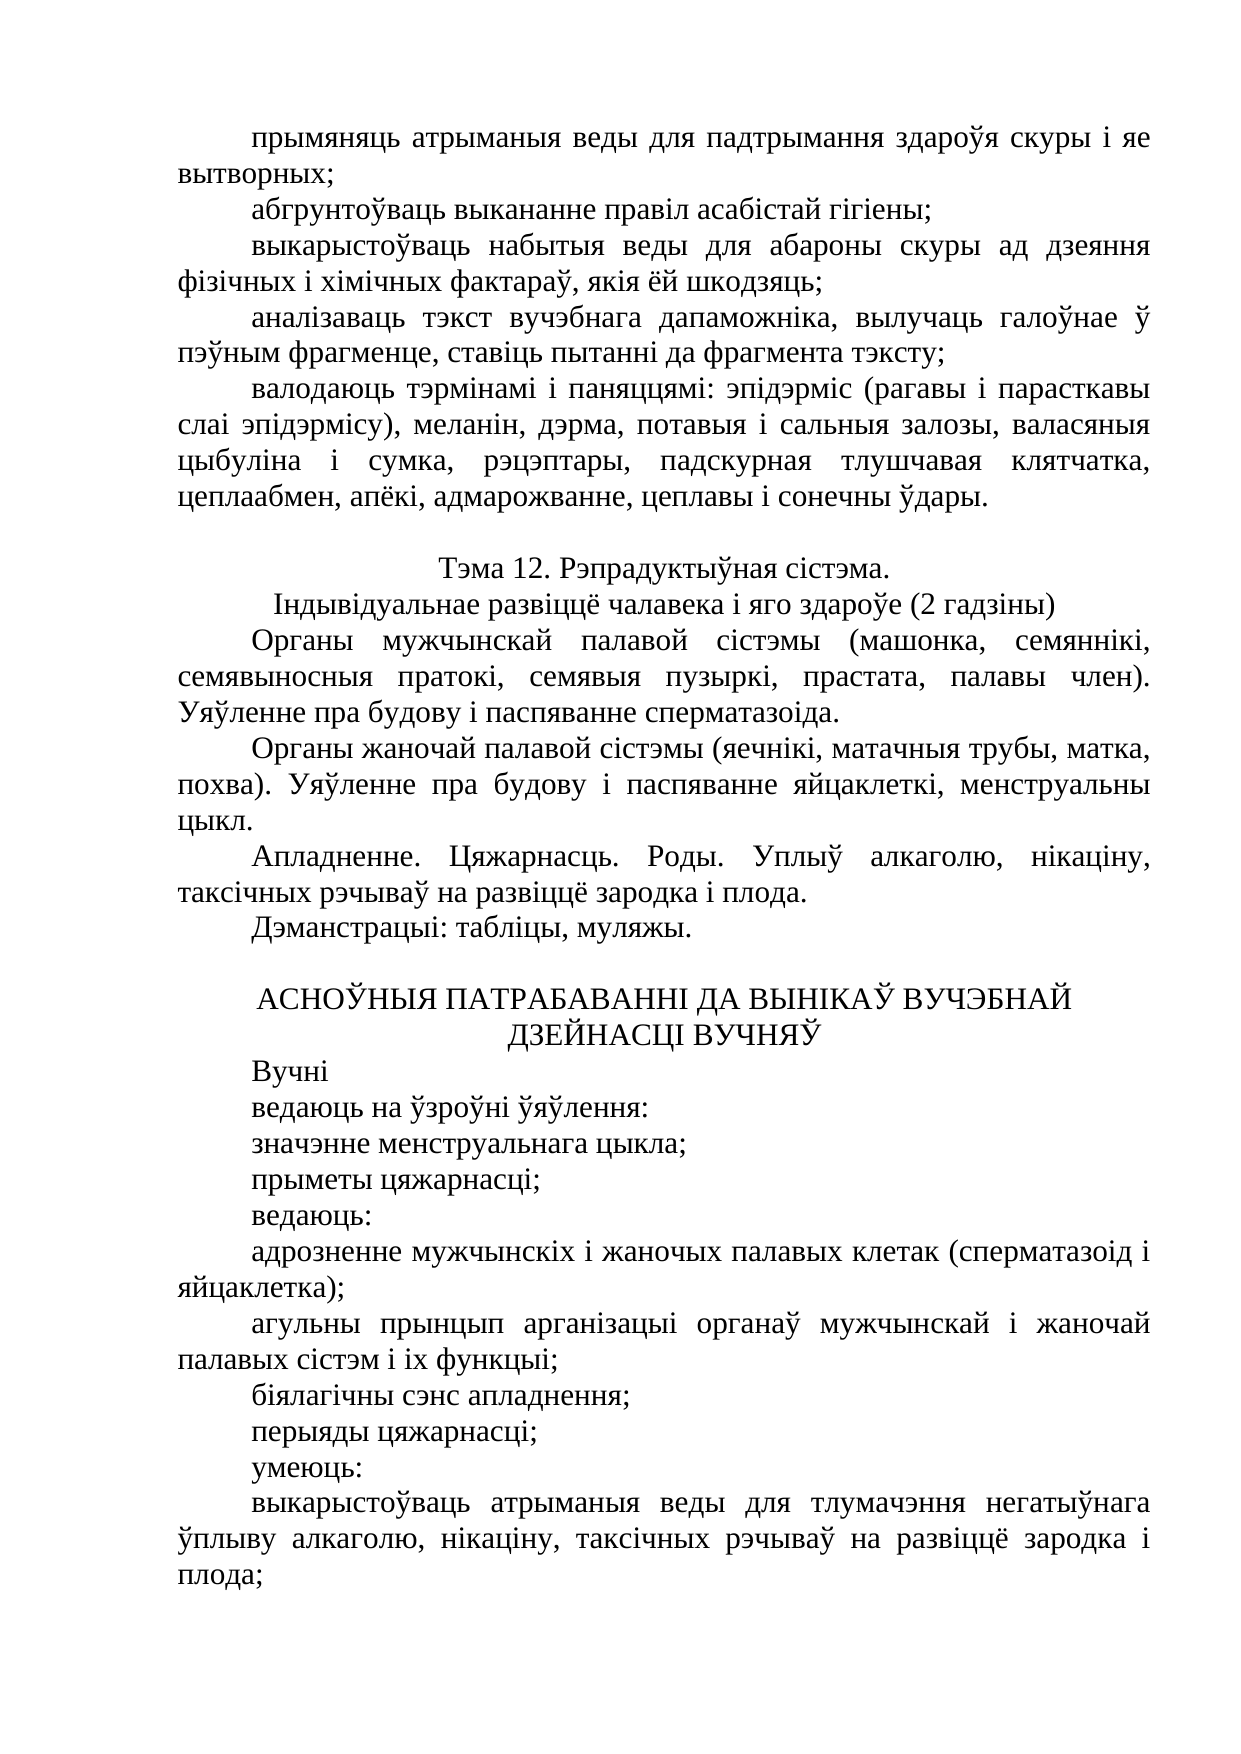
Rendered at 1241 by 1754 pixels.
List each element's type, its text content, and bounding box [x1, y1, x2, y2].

text агульны прынцып арганізацыі органаў мужчынскай і жаночай палавых сістэм і іх функцыі; [177, 1304, 1152, 1376]
text АСНОЎНЫЯ ПАТРАБАВАННІ ДА ВЫНІКАЎ ВУЧЭБНАЙ [177, 981, 1152, 1017]
text ведаюць: [177, 1196, 1152, 1232]
text Тэма 12. Рэпрадуктыўная сістэма. [177, 549, 1152, 585]
text ведаюць на ўзроўні ўяўлення: [177, 1088, 1152, 1124]
text выкарыстоўваць набытыя веды для абароны скуры ад дзеяння фізічных і хімічных фактараў, якія ёй шкодзяць; [177, 226, 1152, 298]
text Органы жаночай палавой сістэмы (яечнікі, матачныя трубы, матка, похва). Уяўленне пра будову і паспяванне яйцаклеткі, менструальны цыкл. [177, 729, 1152, 837]
text Апладненне. Цяжарнасць. Роды. Уплыў алкаголю, нікаціну, таксічных рэчываў на развіццё зародка і плода. [177, 837, 1152, 909]
text абгрунтоўваць выкананне правіл асабістай гігіены; [177, 190, 1152, 226]
text прыметы цяжарнасці; [177, 1160, 1152, 1196]
text біялагічны сэнс апладнення; [177, 1376, 1152, 1412]
text Дэманстрацыі: табліцы, муляжы. [177, 909, 1152, 945]
text выкарыстоўваць атрыманыя веды для тлумачэння негатыўнага ўплыву алкаголю, нікаціну, таксічных рэчываў на развіццё зародка і плода; [177, 1484, 1152, 1592]
text ДЗЕЙНАСЦІ ВУЧНЯЎ [177, 1017, 1152, 1052]
text значэнне менструальнага цыкла; [177, 1124, 1152, 1160]
text адрозненне мужчынскіх і жаночых палавых клетак (сперматазоід і яйцаклетка); [177, 1232, 1152, 1304]
text перыяды цяжарнасці; [177, 1412, 1152, 1448]
text Вучні [177, 1052, 1152, 1088]
text умеюць: [177, 1448, 1152, 1484]
text аналізаваць тэкст вучэбнага дапаможніка, вылучаць галоўнае ў пэўным фрагменце, ставіць пытанні да фрагмента тэксту; [177, 298, 1152, 370]
text валодаюць тэрмінамі і паняццямі: эпідэрміс (рагавы і парасткавы слаі эпідэрмісу), меланін, дэрма, потавыя і сальныя залозы, валасяныя цыбуліна і сумка, рэцэптары, падскурная тлушчавая клятчатка, цеплаабмен, апёкі, адмарожванне, цеплавы і сонечны ўдары. [177, 370, 1152, 513]
text прымяняць атрыманыя веды для падтрымання здароўя скуры і яе вытворных; [177, 118, 1152, 190]
text Індывідуальнае развіццё чалавека і яго здароўе (2 гадзіны) [177, 585, 1152, 621]
text Органы мужчынскай палавой сістэмы (машонка, семяннікі, семявыносныя пратокі, семявыя пузыркі, прастата, палавы член). Уяўленне пра будову і паспяванне сперматазоіда. [177, 621, 1152, 729]
